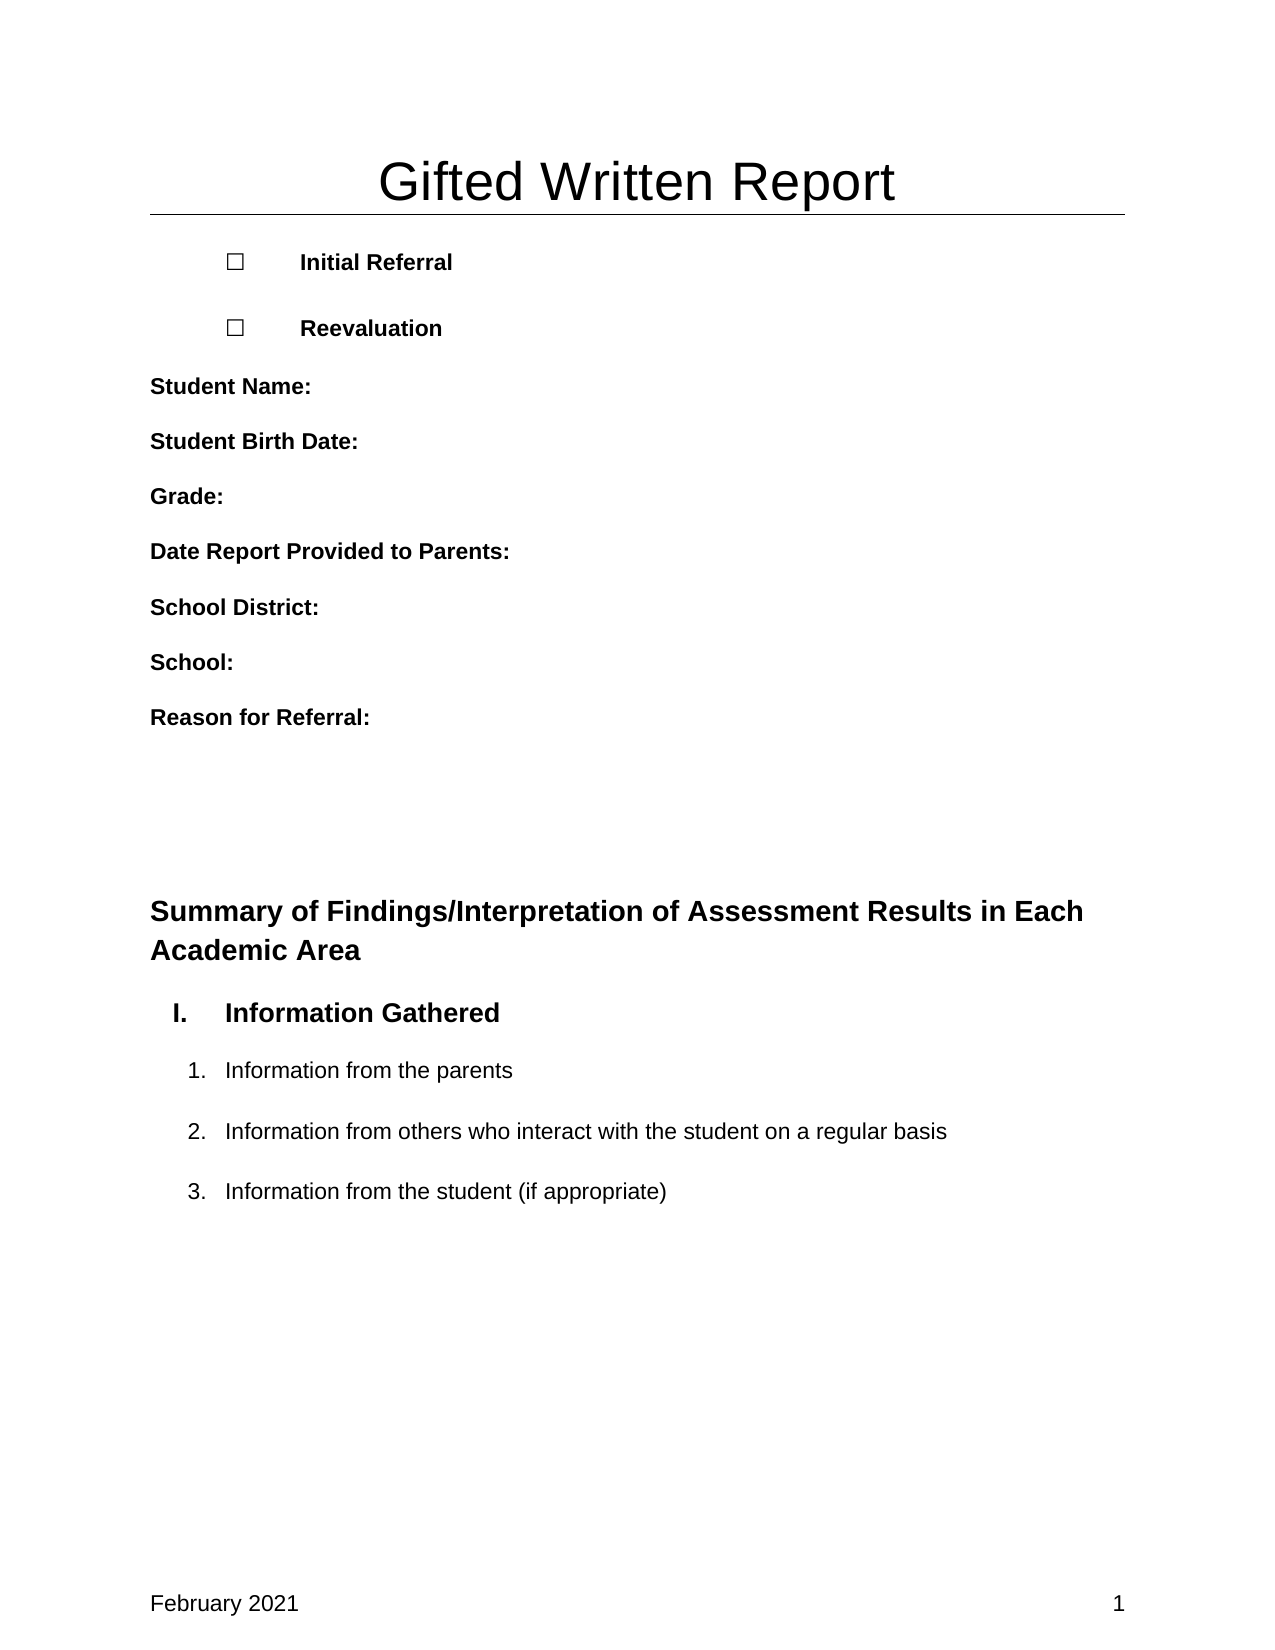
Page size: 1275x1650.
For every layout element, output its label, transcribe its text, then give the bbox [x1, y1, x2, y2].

text Student Name: [150, 373, 1125, 399]
text Student Birth Date: [150, 428, 1125, 454]
list Information from others who interact with the student on a regular basis [187, 1118, 1125, 1144]
title Gifted Written Report [150, 150, 1125, 214]
text School: [150, 649, 1125, 675]
text Reevaluation [225, 312, 1125, 343]
list Information from the parents [187, 1057, 1125, 1084]
text Grade: [150, 483, 1125, 509]
subtitle Summary of Findings/Interpretation of Assessment Results in Each Academic Area [150, 894, 1125, 967]
text School District: [150, 593, 1125, 620]
subtitle Information Gathered [187, 997, 1125, 1028]
text Reason for Referral: [150, 704, 1125, 730]
text Date Report Provided to Parents: [150, 538, 1125, 564]
list Information from the student (if appropriate) [187, 1178, 1125, 1205]
text Initial Referral [225, 246, 1125, 277]
